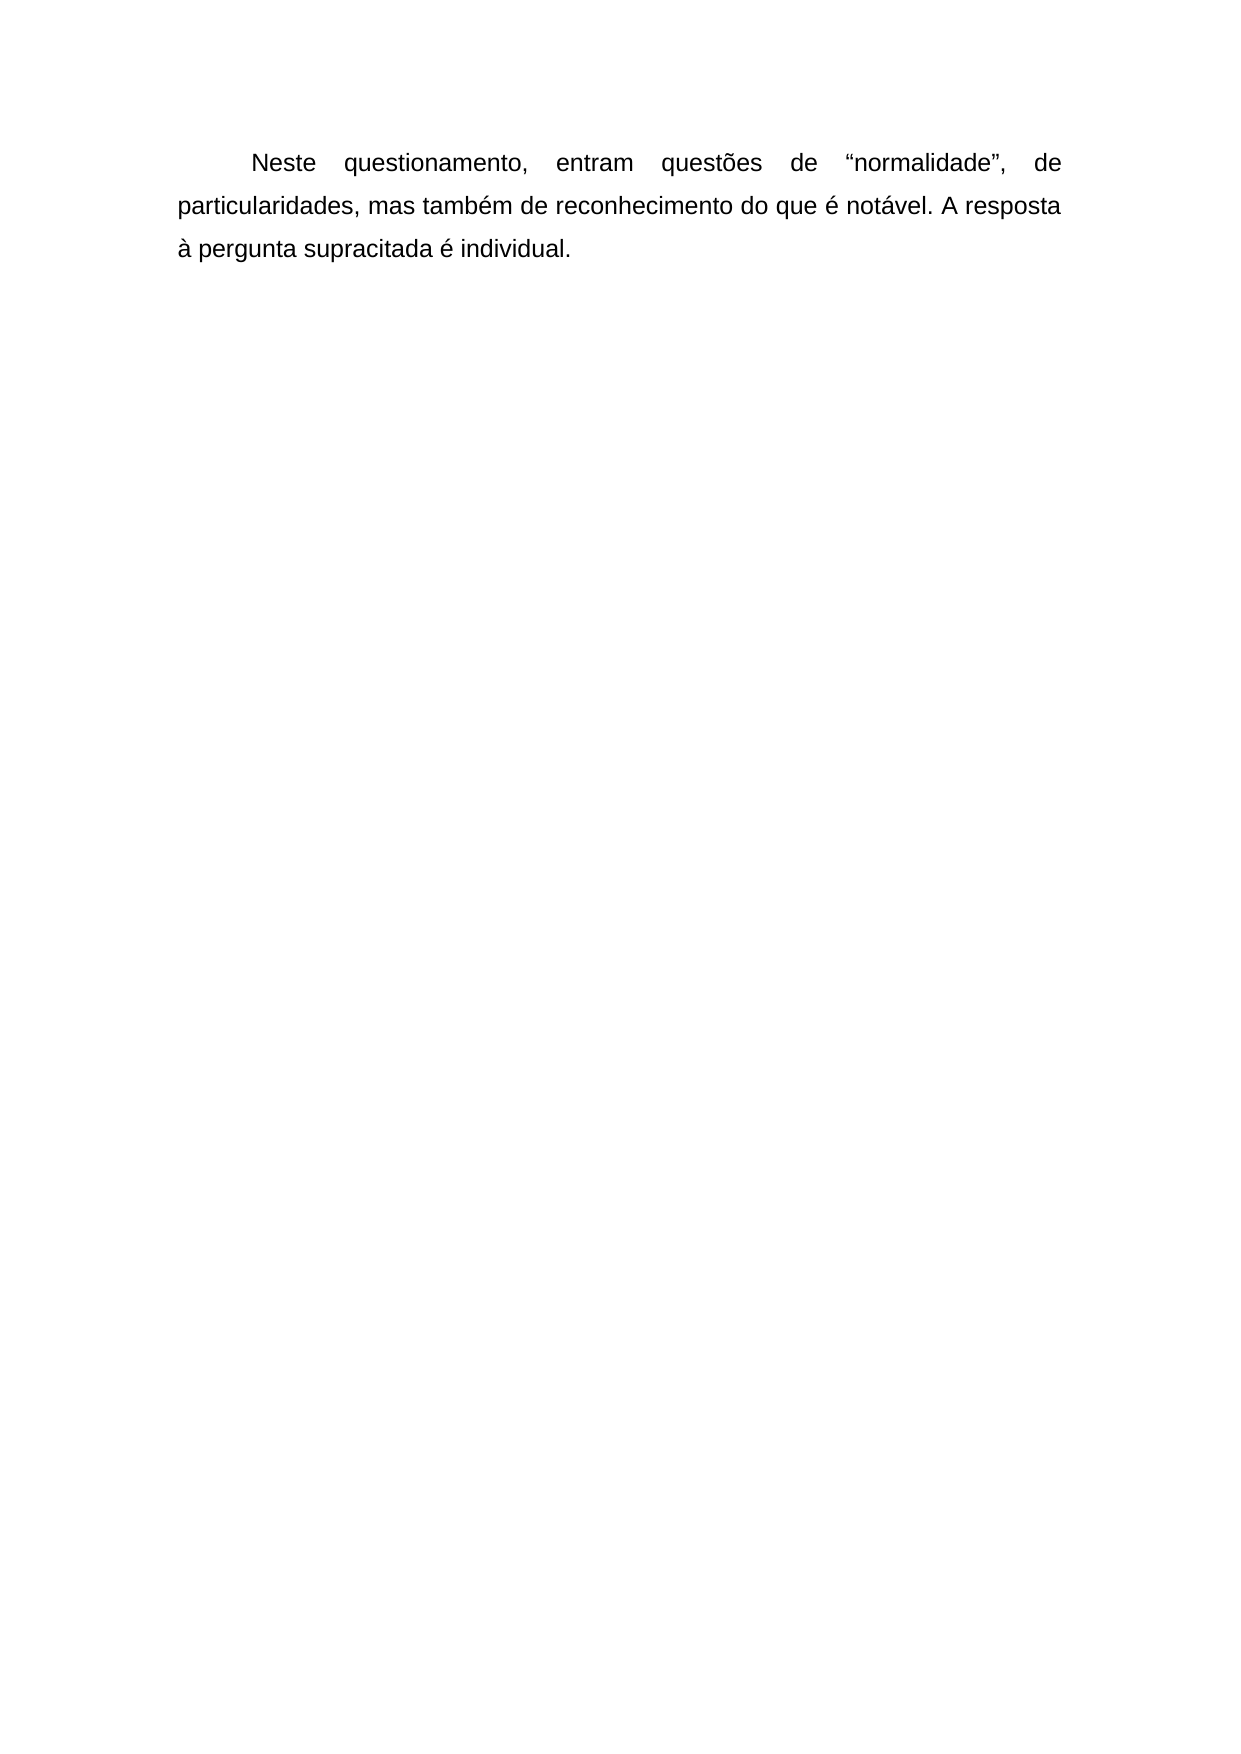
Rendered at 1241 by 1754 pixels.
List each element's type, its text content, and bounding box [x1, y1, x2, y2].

text Neste questionamento, entram questões de “normalidade”, de particularidades, mas também de reconhecimento do que é notável. A resposta à pergunta supracitada é individual. [177, 148, 1063, 263]
